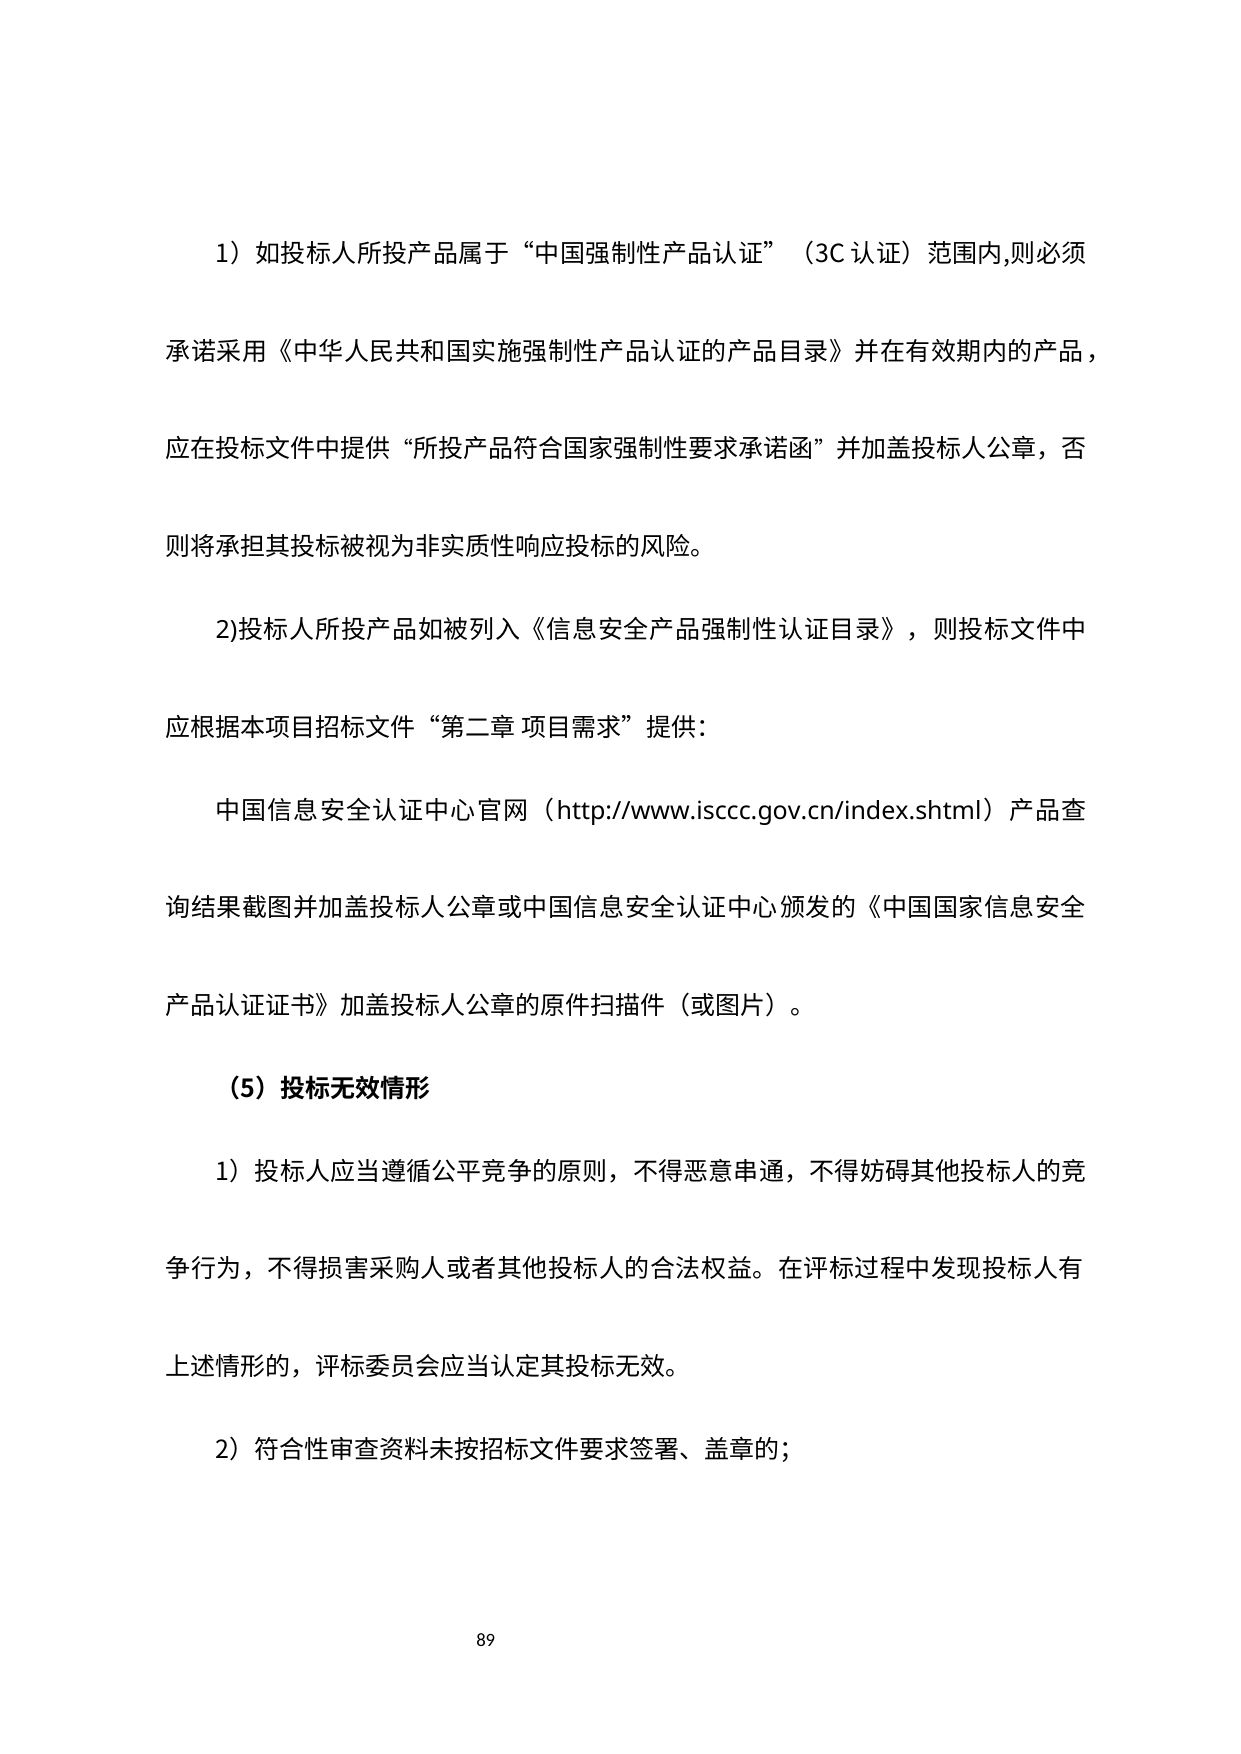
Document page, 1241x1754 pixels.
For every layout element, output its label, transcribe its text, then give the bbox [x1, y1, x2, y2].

text 2）符合性审查资料未按招标文件要求签署、盖章的； [165, 1415, 1087, 1480]
text 2)投标人所投产品如被列入《信息安全产品强制性认证目录》，则投标文件中应根据本项目招标文件“第二章 项目需求”提供： [165, 595, 1087, 758]
text 1）投标人应当遵循公平竞争的原则，不得恶意串通，不得妨碍其他投标人的竞争行为，不得损害采购人或者其他投标人的合法权益。在评标过程中发现投标人有上述情形的，评标委员会应当认定其投标无效。 [165, 1137, 1087, 1397]
text 中国信息安全认证中心官网（http://www.isccc.gov.cn/index.shtml）产品查询结果截图并加盖投标人公章或中国信息安全认证中心颁发的《中国国家信息安全产品认证证书》加盖投标人公章的原件扫描件（或图片）。 [165, 776, 1087, 1036]
text 1）如投标人所投产品属于“中国强制性产品认证”（3C认证）范围内,则必须承诺采用《中华人民共和国实施强制性产品认证的产品目录》并在有效期内的产品，应在投标文件中提供“所投产品符合国家强制性要求承诺函”并加盖投标人公章，否则将承担其投标被视为非实质性响应投标的风险。 [165, 219, 1087, 577]
text （5）投标无效情形 [165, 1054, 1087, 1119]
